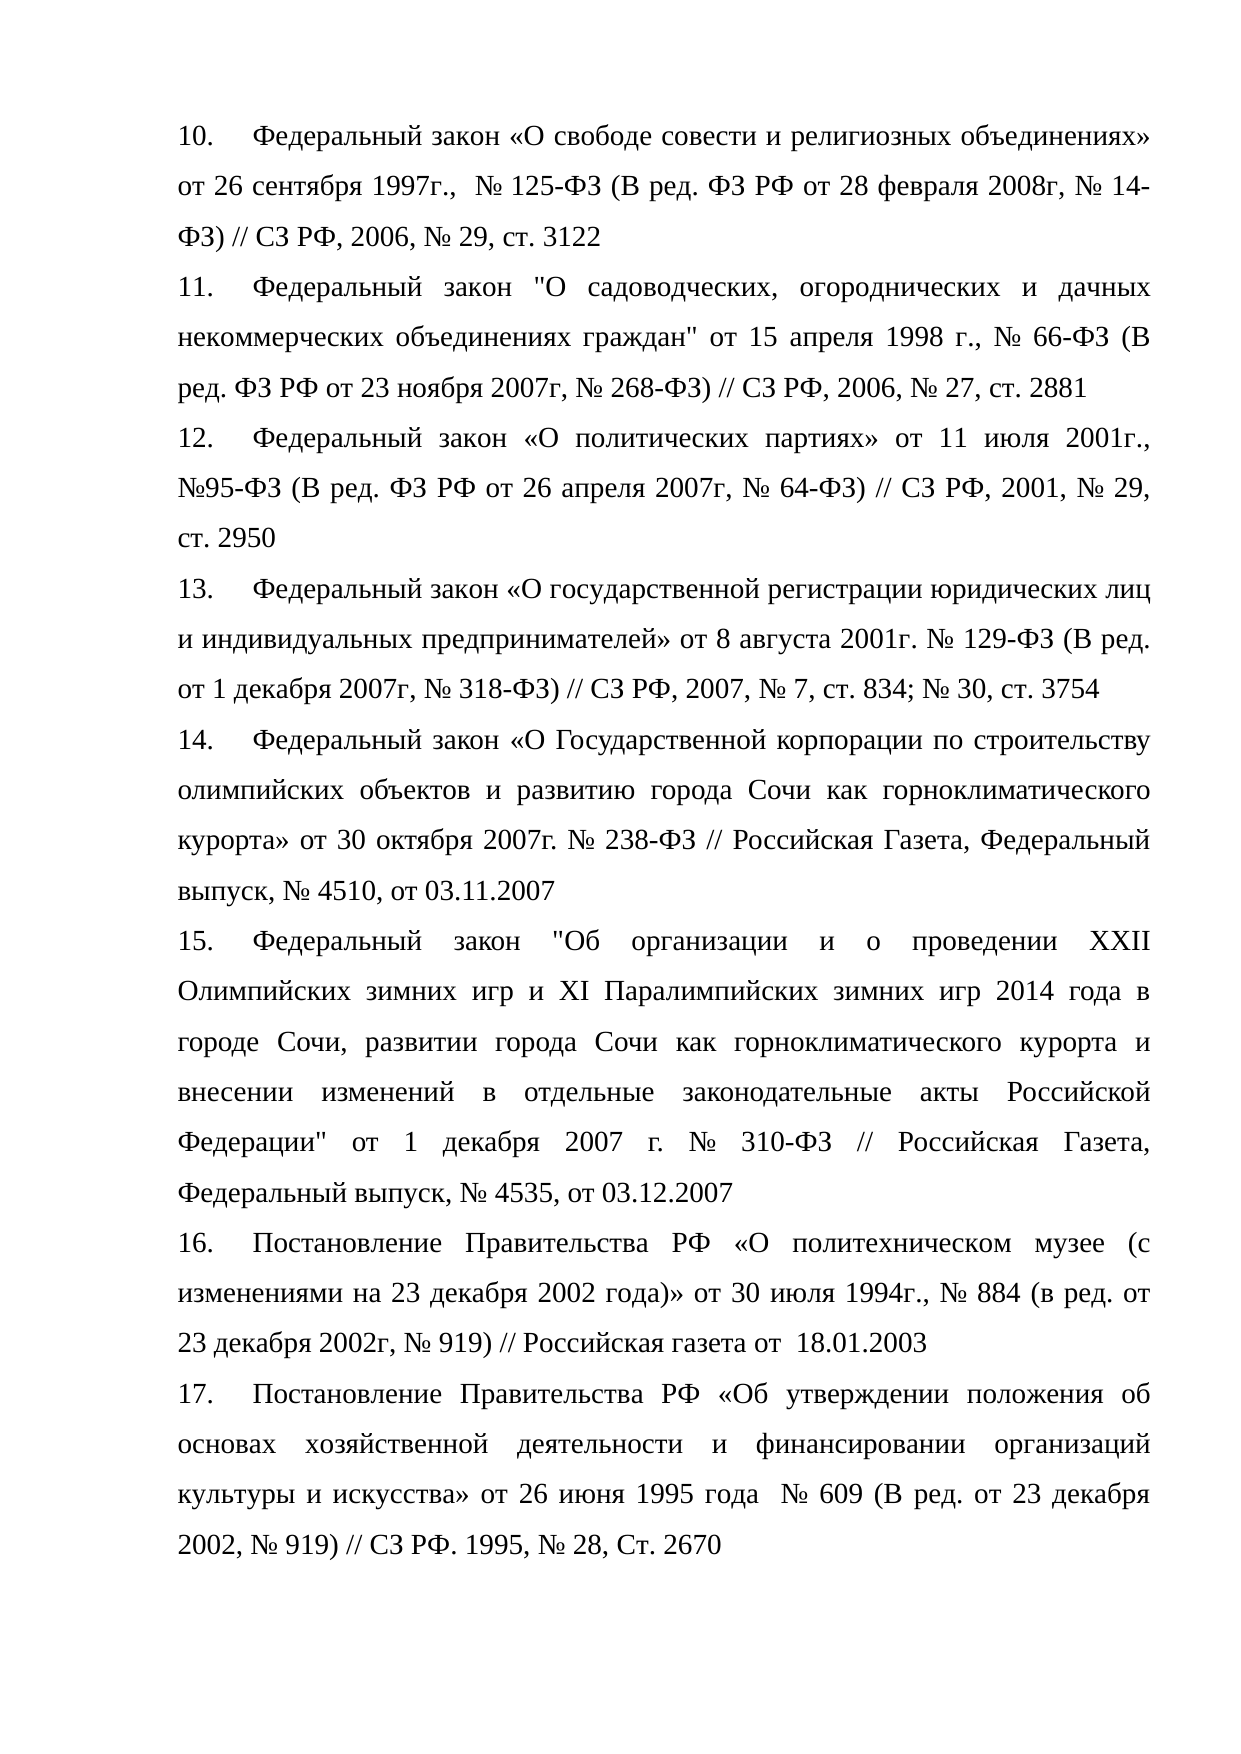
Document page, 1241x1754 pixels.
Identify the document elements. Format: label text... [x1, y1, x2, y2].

list Федеральный закон «О свободе совести и религиозных объединениях» от 26 сентября 1997г., № 125-ФЗ (В ред. ФЗ РФ от 28 февраля 2008г, № 14-ФЗ) // СЗ РФ, 2006, № 29, ст. 3122 [177, 118, 1152, 252]
subtitle Федеральный закон "Об организации и о проведении XXII Олимпийских зимних игр и XI Паралимпийских зимних игр 2014 года в городе Сочи, развитии города Сочи как горноклиматического курорта и внесении изменений в отдельные законодательные акты Российской Федерации" от 1 декабря 2007 г. № 310-ФЗ // Российская Газета, Федеральный выпуск, № 4535, от 03.12.2007 [177, 923, 1152, 1208]
list Федеральный закон "О садоводческих, огороднических и дачных некоммерческих объединениях граждан" от 15 апреля 1998 г., № 66-ФЗ (В ред. ФЗ РФ от 23 ноября 2007г, № 268-ФЗ) // СЗ РФ, 2006, № 27, ст. 2881 [177, 269, 1152, 403]
list Постановление Правительства РФ «Об утверждении положения об основах хозяйственной деятельности и финансировании организаций культуры и искусства» от 26 июня 1995 года № 609 (В ред. от 23 декабря 2002, № 919) // СЗ РФ. 1995, № 28, Ст. 2670 [177, 1376, 1152, 1560]
list Постановление Правительства РФ «О политехническом музее (с изменениями на 23 декабря 2002 года)» от 30 июля 1994г., № 884 (в ред. от 23 декабря 2002г, № 919) // Российская газета от 18.01.2003 [177, 1225, 1152, 1359]
list Федеральный закон «О политических партиях» от 11 июля 2001г., №95-ФЗ (В ред. ФЗ РФ от 26 апреля 2007г, № 64-ФЗ) // СЗ РФ, 2001, № 29, ст. 2950 [177, 420, 1152, 554]
list Федеральный закон «О государственной регистрации юридических лиц и индивидуальных предпринимателей» от 8 августа 2001г. № 129-ФЗ (В ред. от 1 декабря 2007г, № 318-ФЗ) // СЗ РФ, 2007, № 7, ст. 834; № 30, ст. 3754 [177, 571, 1152, 705]
subtitle Федеральный закон «О Государственной корпорации по строительству олимпийских объектов и развитию города Сочи как горноклиматического курорта» от 30 октября 2007г. № 238-ФЗ // Российская Газета, Федеральный выпуск, № 4510, от 03.11.2007 [177, 722, 1152, 906]
